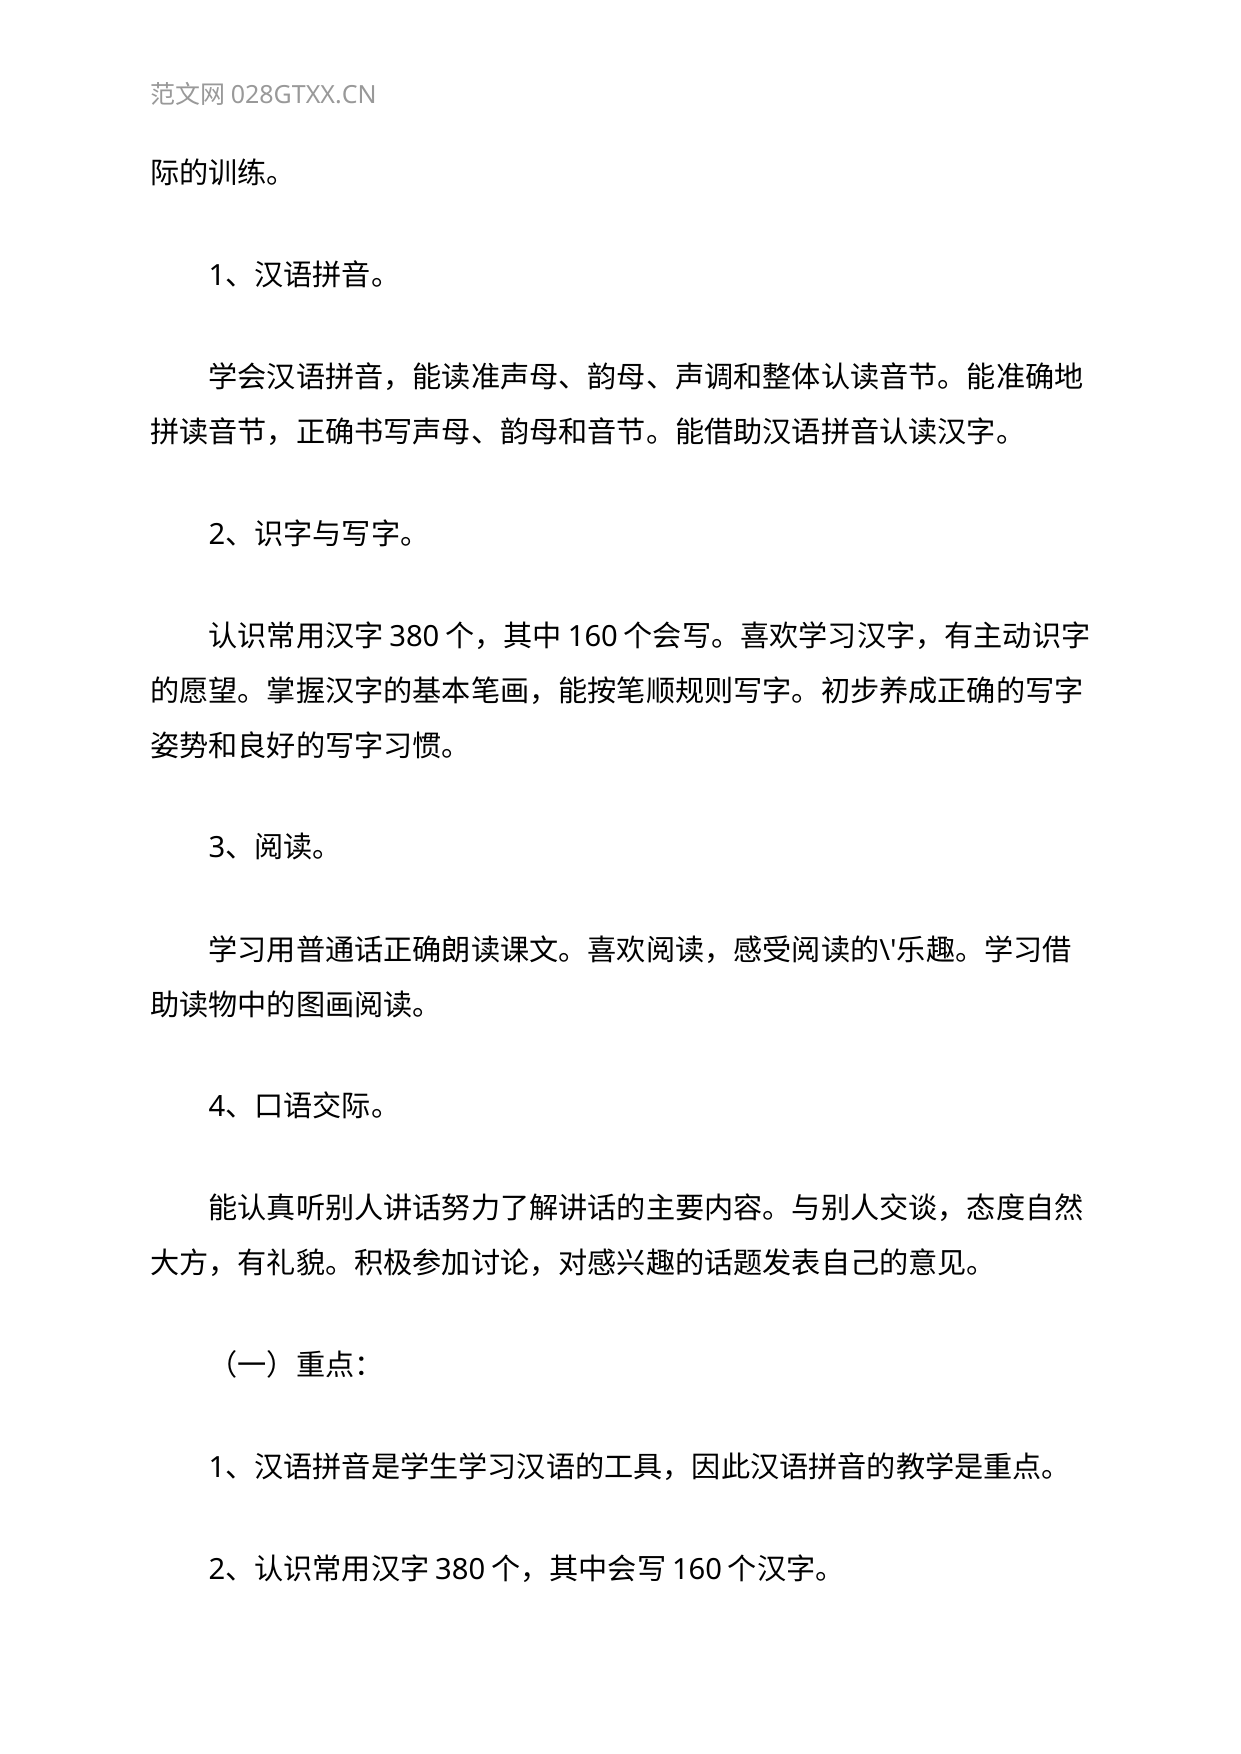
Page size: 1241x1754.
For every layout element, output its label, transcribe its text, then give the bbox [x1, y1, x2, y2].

text 1、汉语拼音。 [150, 252, 1090, 294]
text 学习用普通话正确朗读课文。喜欢阅读，感受阅读的\'乐趣。学习借助读物中的图画阅读。 [150, 926, 1090, 1023]
text 认识常用汉字380个，其中160个会写。喜欢学习汉字，有主动识字的愿望。掌握汉字的基本笔画，能按笔顺规则写字。初步养成正确的写字姿势和良好的写字习惯。 [150, 612, 1090, 764]
text 2、认识常用汉字380个，其中会写160个汉字。 [150, 1545, 1090, 1588]
text 4、口语交际。 [150, 1083, 1090, 1125]
text 学会汉语拼音，能读准声母、韵母、声调和整体认读音节。能准确地拼读音节，正确书写声母、韵母和音节。能借助汉语拼音认读汉字。 [150, 354, 1090, 451]
text 3、阅读。 [150, 824, 1090, 866]
text 1、汉语拼音是学生学习汉语的工具，因此汉语拼音的教学是重点。 [150, 1443, 1090, 1486]
text 2、识字与写字。 [150, 510, 1090, 553]
text 能认真听别人讲话努力了解讲话的主要内容。与别人交谈，态度自然大方，有礼貌。积极参加讨论，对感兴趣的话题发表自己的意见。 [150, 1185, 1090, 1282]
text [150, 150, 1090, 192]
text （一）重点： [150, 1341, 1090, 1384]
